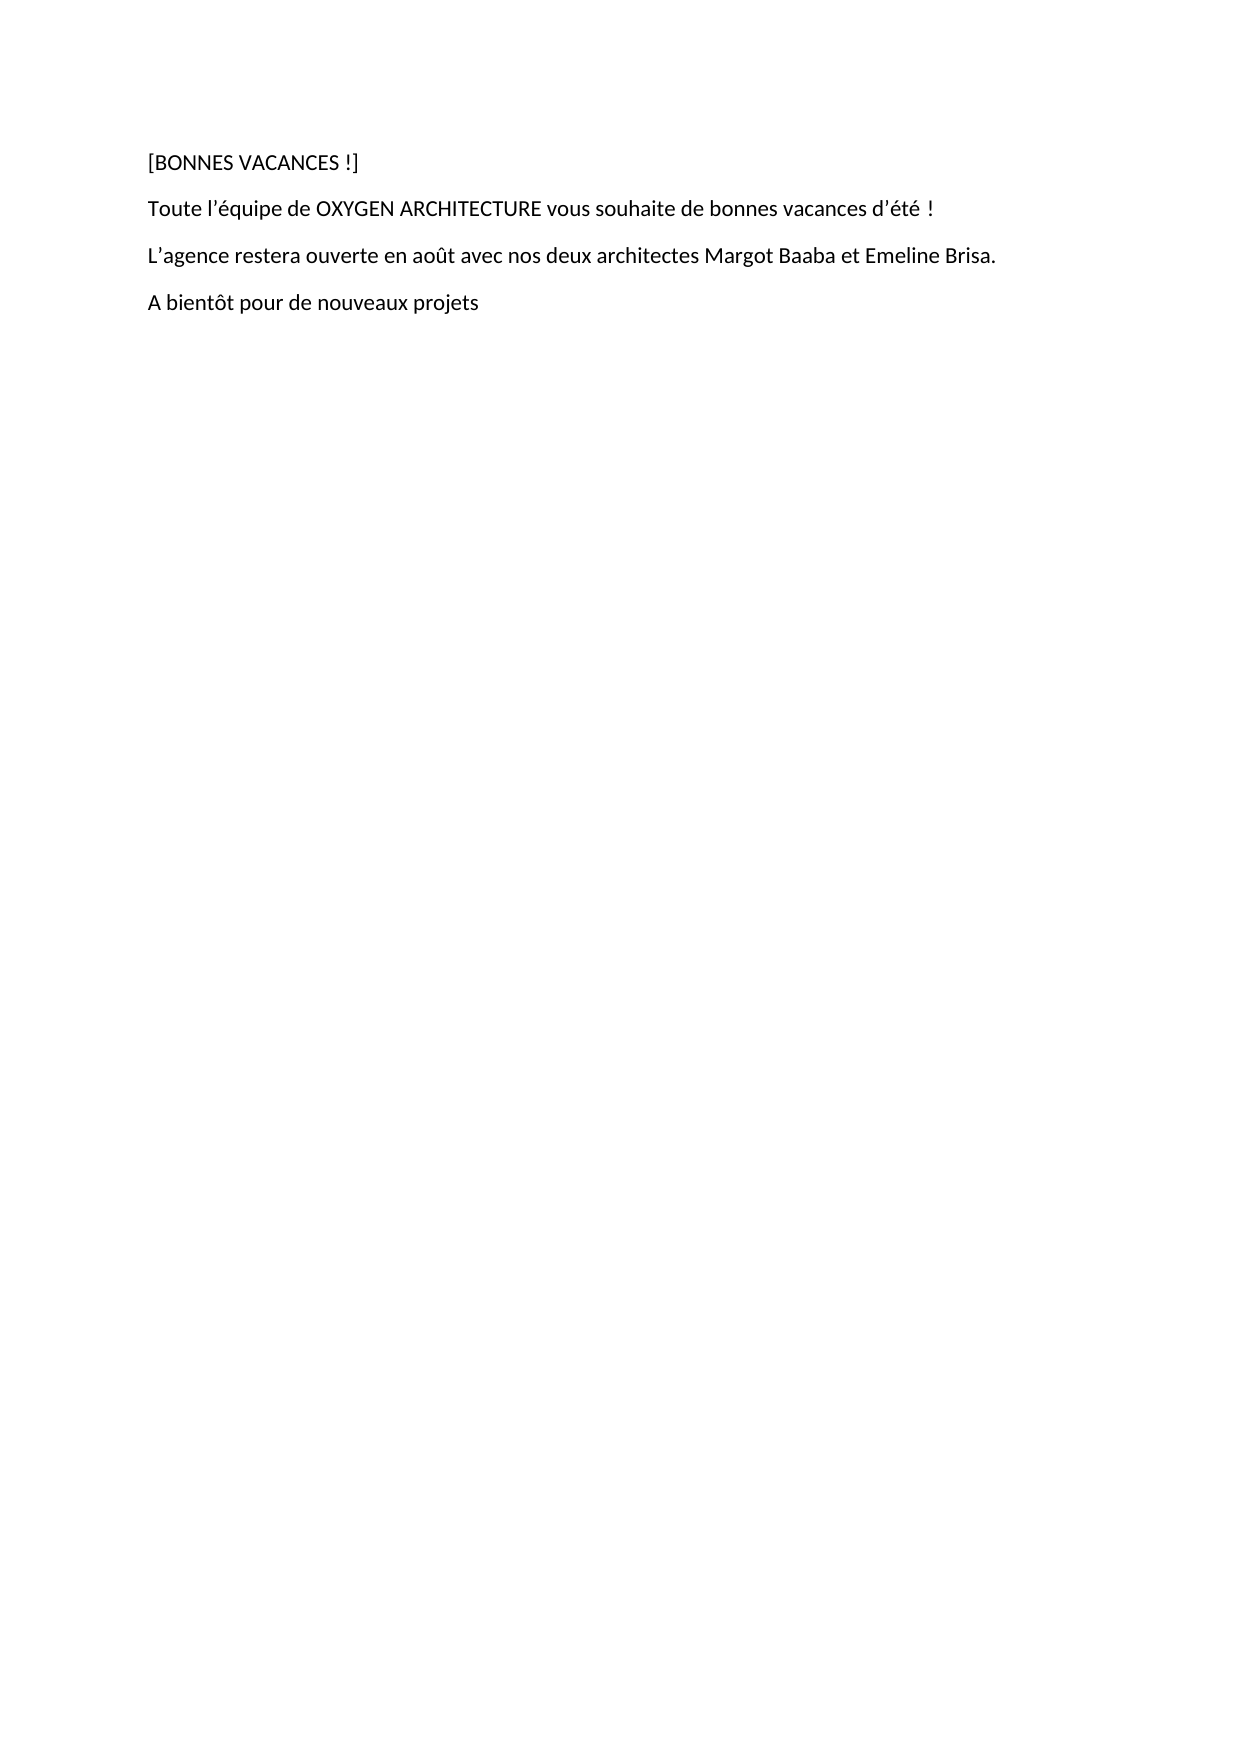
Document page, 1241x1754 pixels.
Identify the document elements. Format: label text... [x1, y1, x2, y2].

text [BONNES VACANCES !] [148, 148, 1093, 176]
text A bientôt pour de nouveaux projets [148, 288, 1093, 316]
text L’agence restera ouverte en août avec nos deux architectes Margot Baaba et Emeline Brisa. [148, 241, 1093, 269]
text Toute l’équipe de OXYGEN ARCHITECTURE vous souhaite de bonnes vacances d’été ! [148, 194, 1093, 222]
